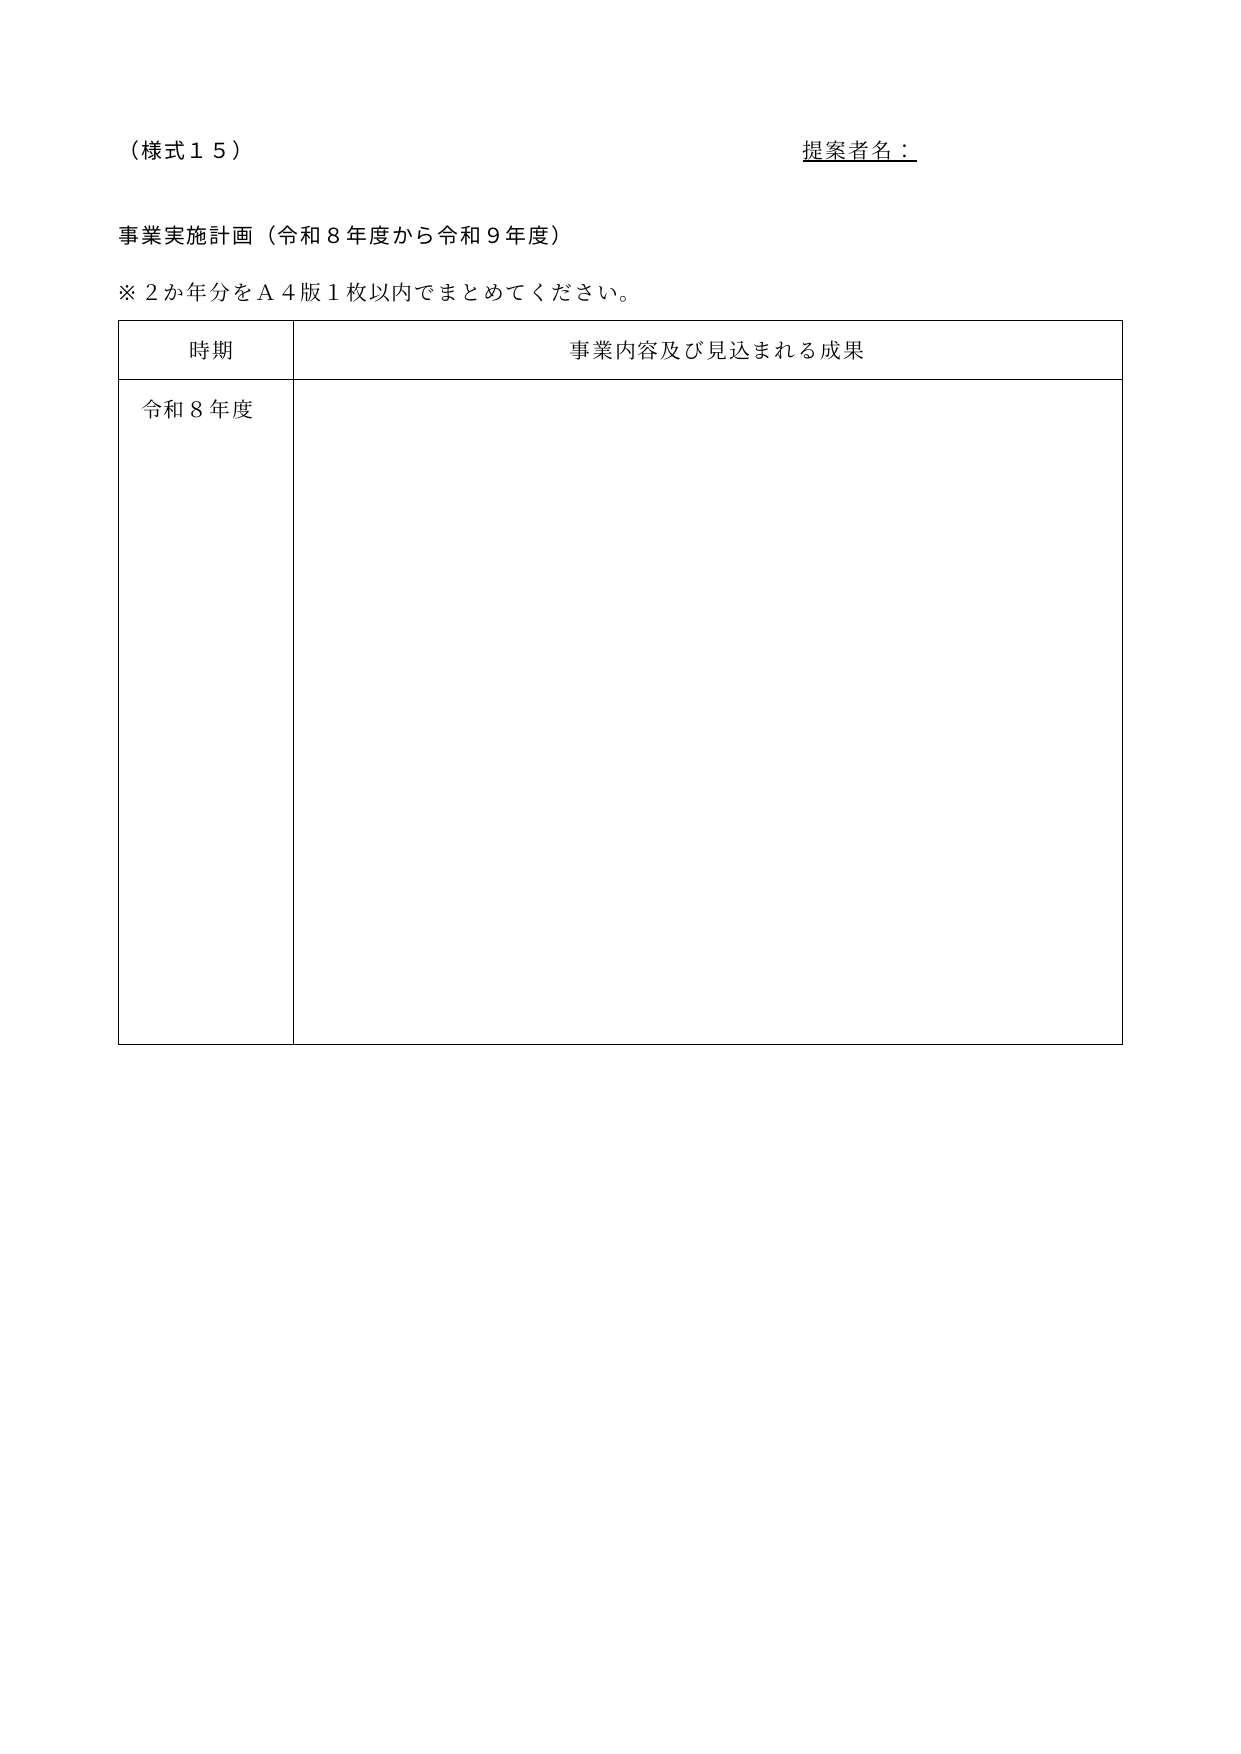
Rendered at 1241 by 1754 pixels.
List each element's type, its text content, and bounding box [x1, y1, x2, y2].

table_header 時期 [119, 321, 293, 378]
text （様式１５） 提案者名： [118, 121, 1122, 178]
table_header 事業内容及び見込まれる成果 [294, 321, 1122, 378]
text ※２か年分をＡ４版１枚以内でまとめてください。 [118, 263, 1122, 320]
text 事業実施計画（令和８年度から令和９年度） [118, 206, 1122, 263]
table_cell 令和８年度 [119, 380, 293, 1044]
table_cell [294, 380, 1122, 1044]
